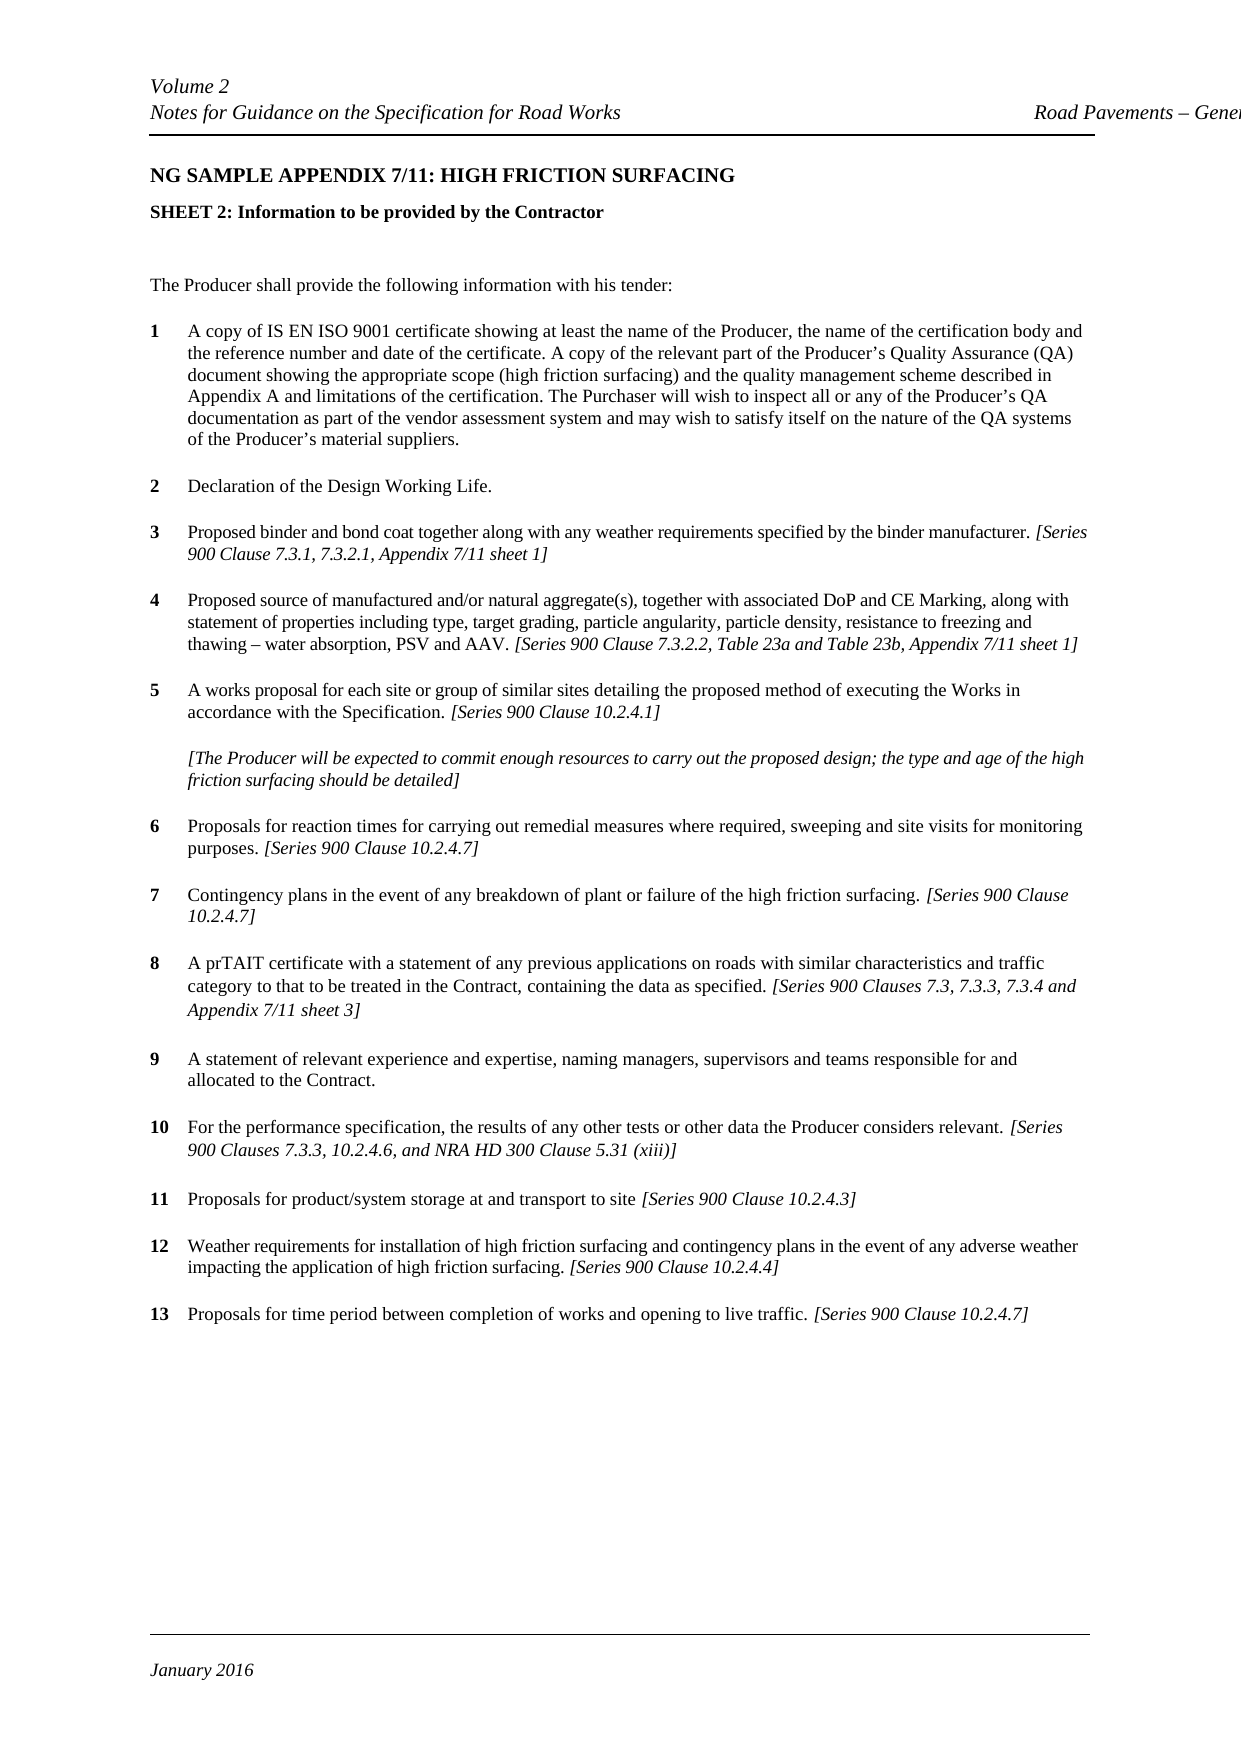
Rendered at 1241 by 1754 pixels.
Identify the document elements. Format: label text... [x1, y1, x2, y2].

list A statement of relevant experience and expertise, naming managers, supervisors and teams responsible for and allocated to the Contract. [150, 1047, 1090, 1091]
list Proposals for reaction times for carrying out remedial measures where required, sweeping and site visits for monitoring purposes. [Series 900 Clause 10.2.4.7] [150, 815, 1090, 858]
list Proposed binder and bond coat together along with any weather requirements specified by the binder manufacturer. [Series 900 Clause 7.3.1, 7.3.2.1, Appendix 7/11 sheet 1] [150, 521, 1090, 564]
list Proposals for time period between completion of works and opening to live traffic. [Series 900 Clause 10.2.4.7] [150, 1303, 1090, 1324]
list A works proposal for each site or group of similar sites detailing the proposed method of executing the Works in accordance with the Specification. [Series 900 Clause 10.2.4.1] [150, 679, 1090, 722]
text [The Producer will be expected to commit enough resources to carry out the proposed design; the type and age of the high friction surfacing should be detailed] [187, 747, 1090, 790]
list Declaration of the Design Working Life. [150, 475, 1090, 496]
list A prTAIT certificate with a statement of any previous applications on roads with similar characteristics and traffic category to that to be treated in the Contract, containing the data as specified. [Series 900 Clauses 7.3, 7.3.3, 7.3.4 and Appendix 7/11 sheet 3] [150, 952, 1090, 1020]
list Proposed source of manufactured and/or natural aggregate(s), together with associated DoP and CE Marking, along with statement of properties including type, target grading, particle angularity, particle density, resistance to freezing and thawing – water absorption, PSV and AAV. [Series 900 Clause 7.3.2.2, Table 23a and Table 23b, Appendix 7/11 sheet 1] [150, 589, 1090, 654]
text SHEET 2: Information to be provided by the Contractor [150, 201, 1090, 223]
list Weather requirements for installation of high friction surfacing and contingency plans in the event of any adverse weather impacting the application of high friction surfacing. [Series 900 Clause 10.2.4.4] [150, 1234, 1090, 1278]
list A copy of IS EN ISO 9001 certificate showing at least the name of the Producer, the name of the certification body and the reference number and date of the certificate. A copy of the relevant part of the Producer’s Quality Assurance (QA) document showing the appropriate scope (high friction surfacing) and the quality management scheme described in Appendix A and limitations of the certification. The Purchaser will wish to inspect all or any of the Producer’s QA documentation as part of the vendor assessment system and may wish to satisfy itself on the nature of the QA systems of the Producer’s material suppliers. [150, 320, 1090, 450]
text The Producer shall provide the following information with his tender: [150, 274, 1090, 295]
list Contingency plans in the event of any breakdown of plant or failure of the high friction surfacing. [Series 900 Clause 10.2.4.7] [150, 883, 1090, 927]
list For the performance specification, the results of any other tests or other data the Producer considers relevant. [Series 900 Clauses 7.3.3, 10.2.4.6, and NRA HD 300 Clause 5.31 (xiii)] [150, 1116, 1090, 1161]
list Proposals for product/system storage at and transport to site [Series 900 Clause 10.2.4.3] [150, 1188, 1090, 1209]
text NG SAMPLE APPENDIX 7/11: HIGH FRICTION SURFACING [150, 162, 1090, 187]
